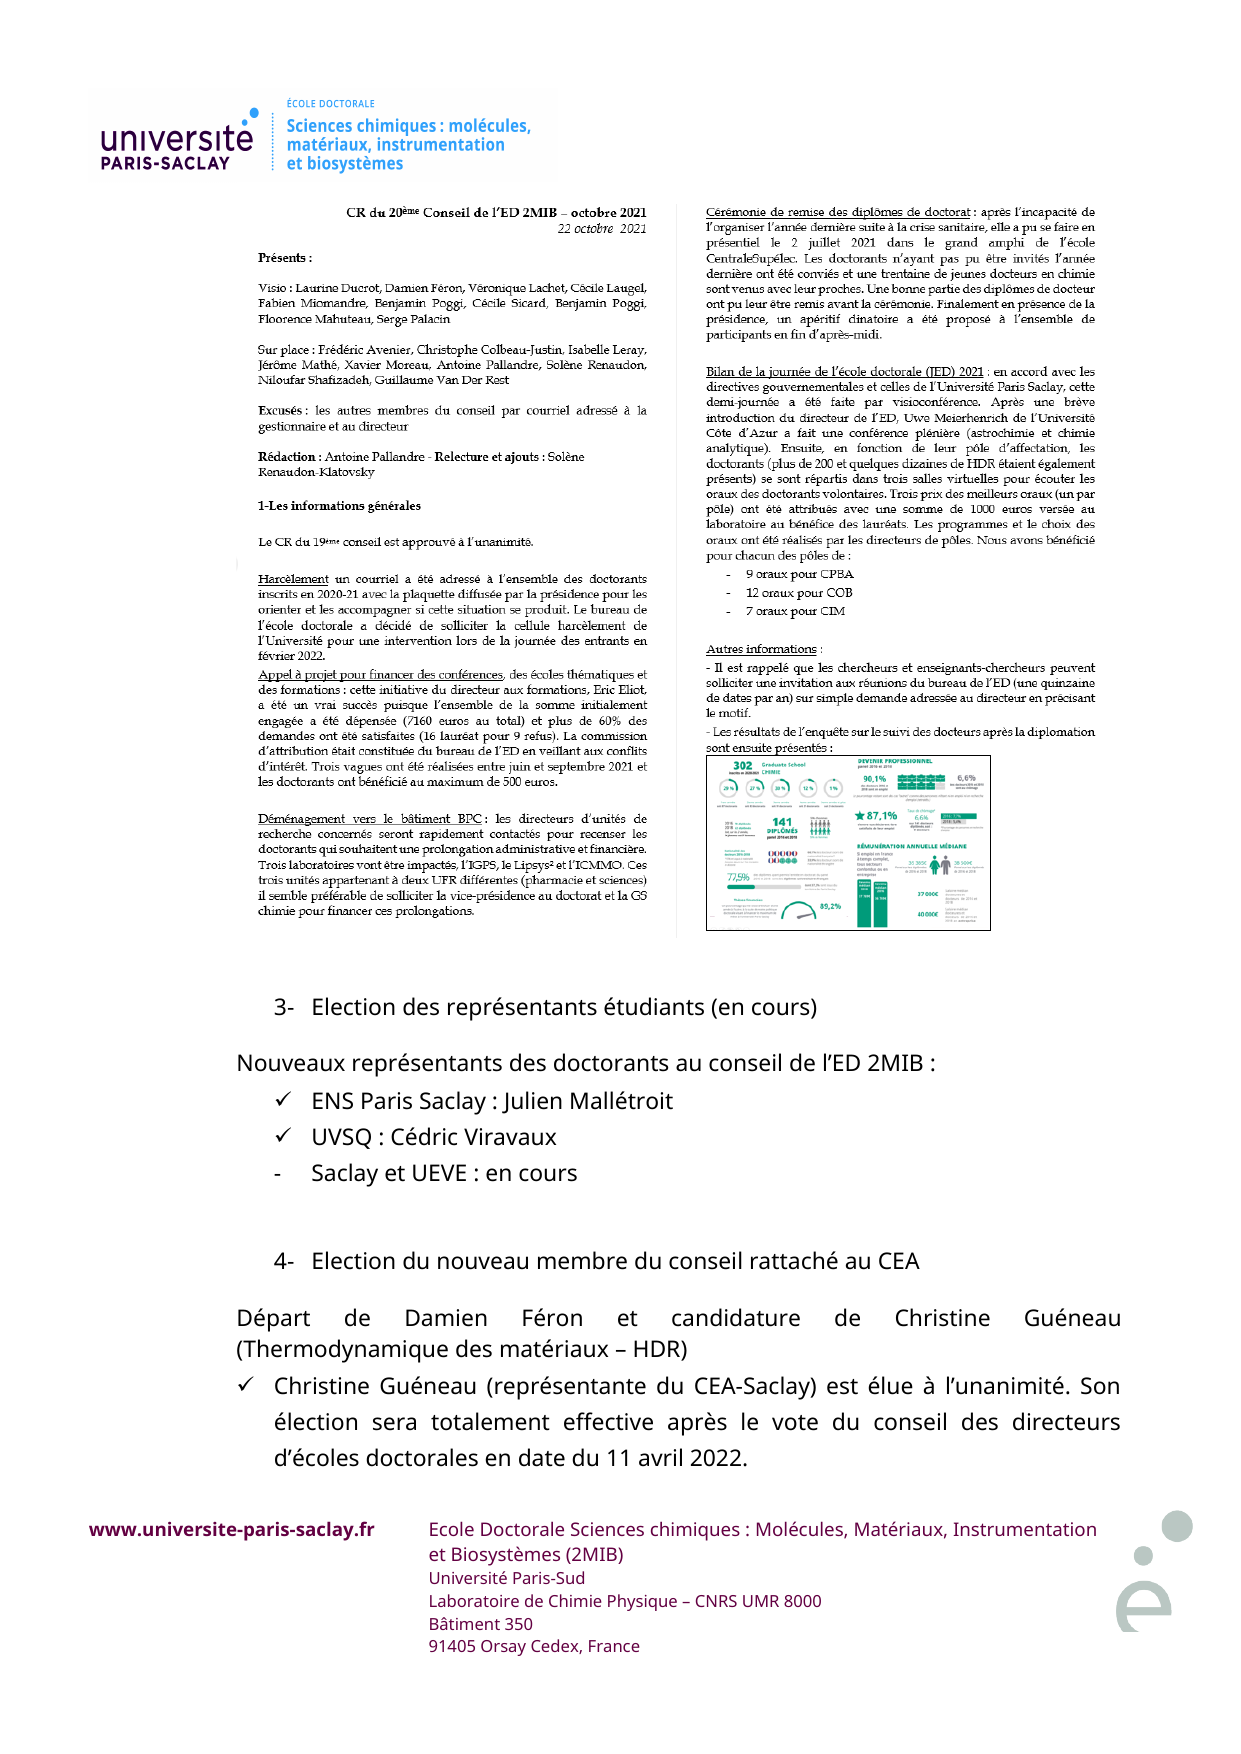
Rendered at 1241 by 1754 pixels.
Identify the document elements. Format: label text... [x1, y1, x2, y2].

picture [88, 88, 558, 183]
text Nouveaux représentants des doctorants au conseil de l’ED 2MIB : [236, 1047, 1122, 1078]
list Christine Guéneau (représentante du CEA-Saclay) est élue à l’unanimité. Son élection sera totalement effective après le vote du conseil des directeurs d’écoles doctorales en date du 11 avril 2022. [236, 1370, 1122, 1473]
list Saclay et UEVE : en cours [274, 1157, 1122, 1188]
list Election du nouveau membre du conseil rattaché au CEA [274, 1245, 1122, 1276]
picture [1109, 1501, 1204, 1632]
list Election des représentants étudiants (en cours) [274, 991, 1122, 1022]
text Départ de Damien Féron et candidature de Christine Guéneau (Thermodynamique des matériaux – HDR) [236, 1301, 1122, 1364]
list UVSQ : Cédric Viravaux [274, 1121, 1122, 1152]
list ENS Paris Saclay : Julien Mallétroit [274, 1085, 1122, 1116]
